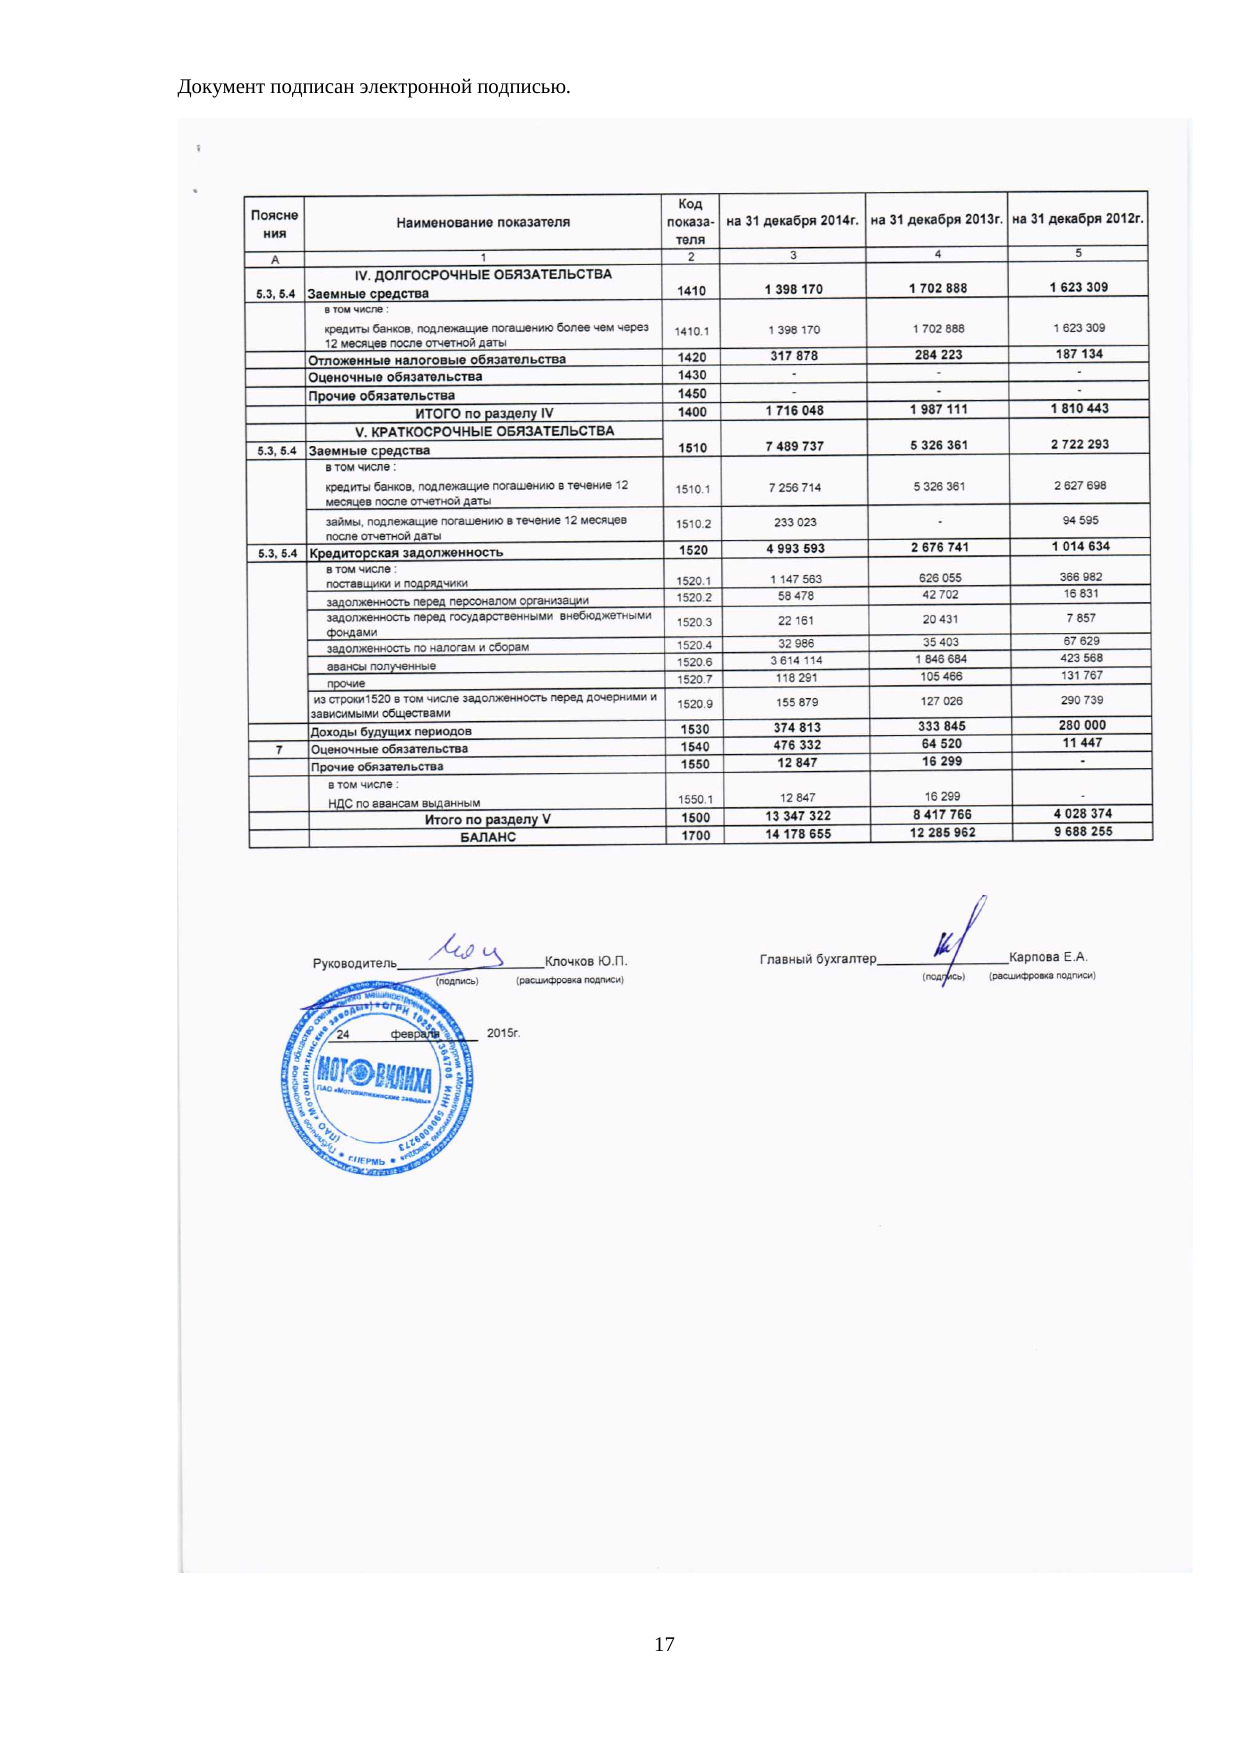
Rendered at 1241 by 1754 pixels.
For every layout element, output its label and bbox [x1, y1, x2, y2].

picture [177, 118, 1193, 1573]
